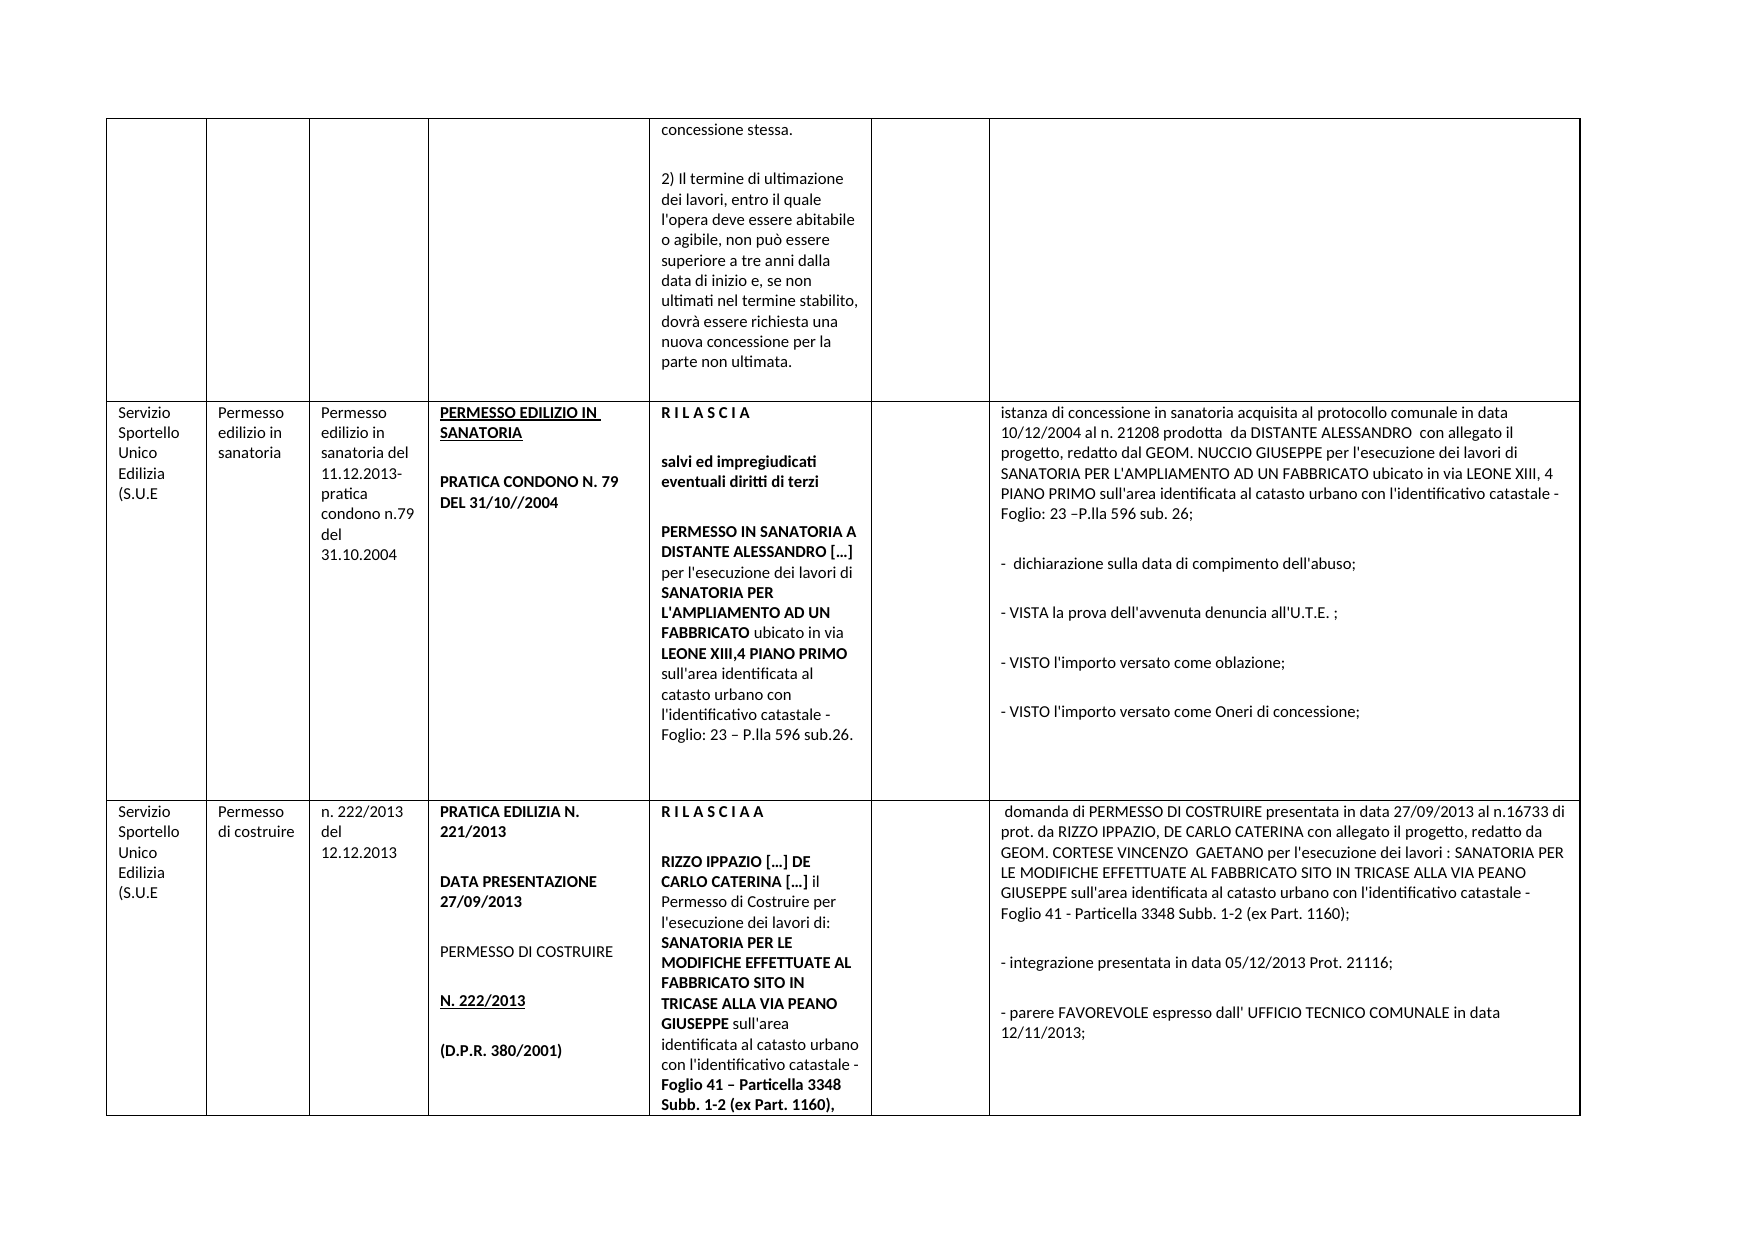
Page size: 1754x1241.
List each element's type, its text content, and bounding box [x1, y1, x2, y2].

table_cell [429, 119, 649, 401]
table_cell istanza di concessione in sanatoria acquisita al protocollo comunale in data 10/12/2004 al n. 21208 prodotta da DISTANTE ALESSANDRO con allegato il progetto, redatto dal GEOM. NUCCIO GIUSEPPE per l'esecuzione dei lavori di SANATORIA PER L'AMPLIAMENTO AD UN FABBRICATO ubicato in via LEONE XIII, 4 PIANO PRIMO sull'area identificata al catasto urbano con l'identificativo catastale - Foglio: 23 –P.lla 596 sub. 26; - dichiarazione sulla data di compimento dell'abuso; - VISTA la prova dell'avvenuta denuncia all'U.T.E. ; - VISTO l'importo versato come oblazione; - VISTO l'importo versato come Oneri di concessione; [990, 402, 1579, 800]
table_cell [310, 119, 428, 401]
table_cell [990, 801, 1579, 1115]
table_cell Permesso edilizio in sanatoria del 11.12.2013-pratica condono n.79 del 31.10.2004 [310, 402, 428, 800]
table_cell R I L A S C I A salvi ed impregiudicati eventuali diritti di terzi PERMESSO IN SANATORIA A DISTANTE ALESSANDRO […] per l'esecuzione dei lavori di SANATORIA PER L'AMPLIAMENTO AD UN FABBRICATO ubicato in via LEONE XIII,4 PIANO PRIMO sull'area identificata al catasto urbano con l'identificativo catastale - Foglio: 23 – P.lla 596 sub.26. [650, 402, 871, 800]
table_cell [107, 801, 206, 1115]
table_cell Servizio Sportello Unico Edilizia (S.U.E [107, 402, 206, 800]
table_cell [872, 119, 989, 401]
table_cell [207, 119, 309, 401]
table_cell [107, 119, 206, 401]
table_cell [872, 801, 989, 1115]
table_cell PERMESSO EDILIZIO IN SANATORIA PRATICA CONDONO N. 79 DEL 31/10//2004 [429, 402, 649, 800]
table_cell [650, 119, 871, 401]
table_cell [310, 801, 428, 1115]
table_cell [990, 119, 1579, 401]
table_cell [650, 801, 871, 1115]
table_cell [429, 801, 649, 1115]
table_cell Permesso edilizio in sanatoria [207, 402, 309, 800]
table_cell [872, 402, 989, 800]
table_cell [207, 801, 309, 1115]
